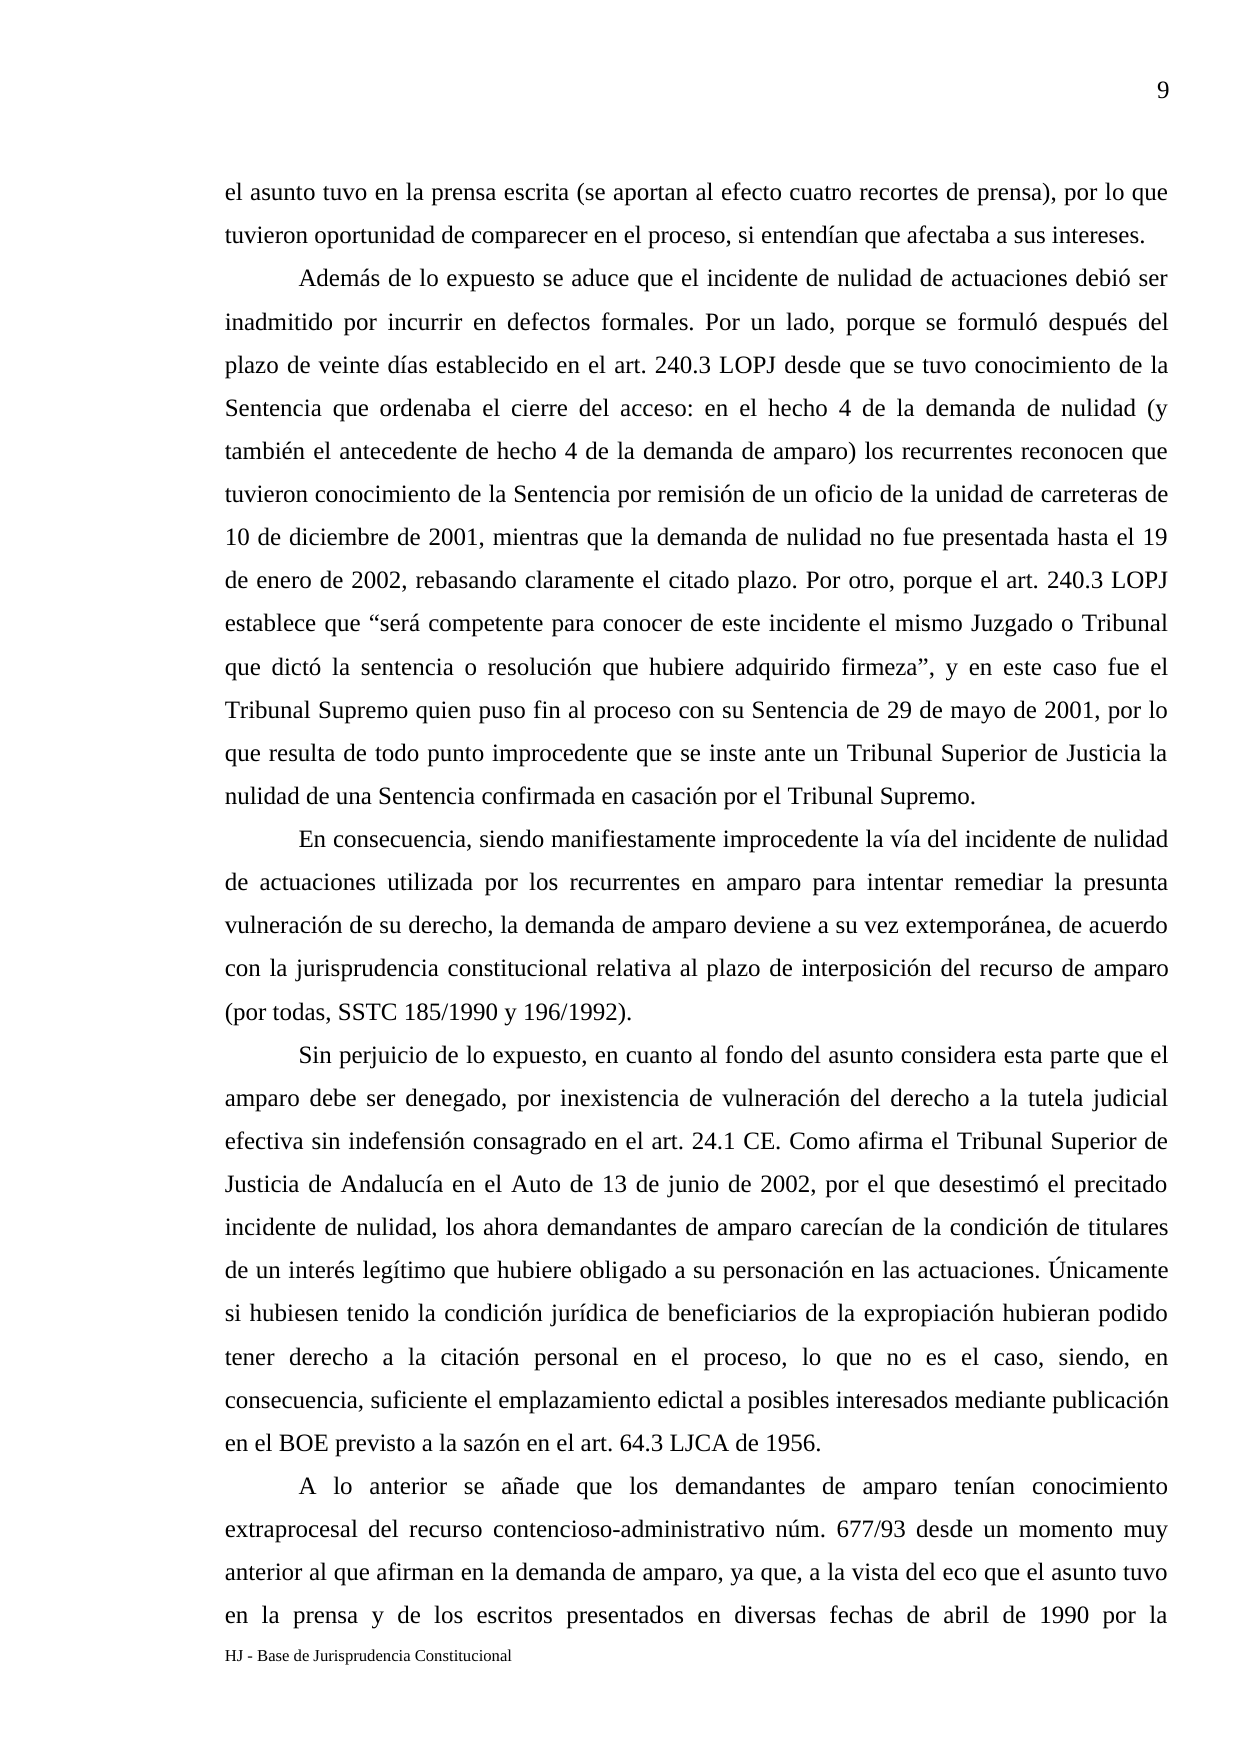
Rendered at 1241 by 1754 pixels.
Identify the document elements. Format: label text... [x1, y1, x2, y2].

text Sin perjuicio de lo expuesto, en cuanto al fondo del asunto considera esta parte que el amparo debe ser denegado, por inexistencia de vulneración del derecho a la tutela judicial efectiva sin indefensión consagrado en el art. 24.1 CE. Como afirma el Tribunal Superior de Justicia de Andalucía en el Auto de 13 de junio de 2002, por el que desestimó el precitado incidente de nulidad, los ahora demandantes de amparo carecían de la condición de titulares de un interés legítimo que hubiere obligado a su personación en las actuaciones. Únicamente si hubiesen tenido la condición jurídica de beneficiarios de la expropiación hubieran podido tener derecho a la citación personal en el proceso, lo que no es el caso, siendo, en consecuencia, suficiente el emplazamiento edictal a posibles interesados mediante publicación en el BOE previsto a la sazón en el art. 64.3 LJCA de 1956. [224, 1040, 1169, 1457]
text En consecuencia, siendo manifiestamente improcedente la vía del incidente de nulidad de actuaciones utilizada por los recurrentes en amparo para intentar remediar la presunta vulneración de su derecho, la demanda de amparo deviene a su vez extemporánea, de acuerdo con la jurisprudencia constitucional relativa al plazo de interposición del recurso de amparo (por todas, SSTC 185/1990 y 196/1992). [224, 824, 1169, 1025]
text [224, 177, 1169, 249]
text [224, 1471, 1169, 1629]
text Además de lo expuesto se aduce que el incidente de nulidad de actuaciones debió ser inadmitido por incurrir en defectos formales. Por un lado, porque se formuló después del plazo de veinte días establecido en el art. 240.3 LOPJ desde que se tuvo conocimiento de la Sentencia que ordenaba el cierre del acceso: en el hecho 4 de la demanda de nulidad (y también el antecedente de hecho 4 de la demanda de amparo) los recurrentes reconocen que tuvieron conocimiento de la Sentencia por remisión de un oficio de la unidad de carreteras de 10 de diciembre de 2001, mientras que la demanda de nulidad no fue presentada hasta el 19 de enero de 2002, rebasando claramente el citado plazo. Por otro, porque el art. 240.3 LOPJ establece que “será competente para conocer de este incidente el mismo Juzgado o Tribunal que dictó la sentencia o resolución que hubiere adquirido firmeza”, y en este caso fue el Tribunal Supremo quien puso fin al proceso con su Sentencia de 29 de mayo de 2001, por lo que resulta de todo punto improcedente que se inste ante un Tribunal Superior de Justicia la nulidad de una Sentencia confirmada en casación por el Tribunal Supremo. [224, 263, 1169, 810]
